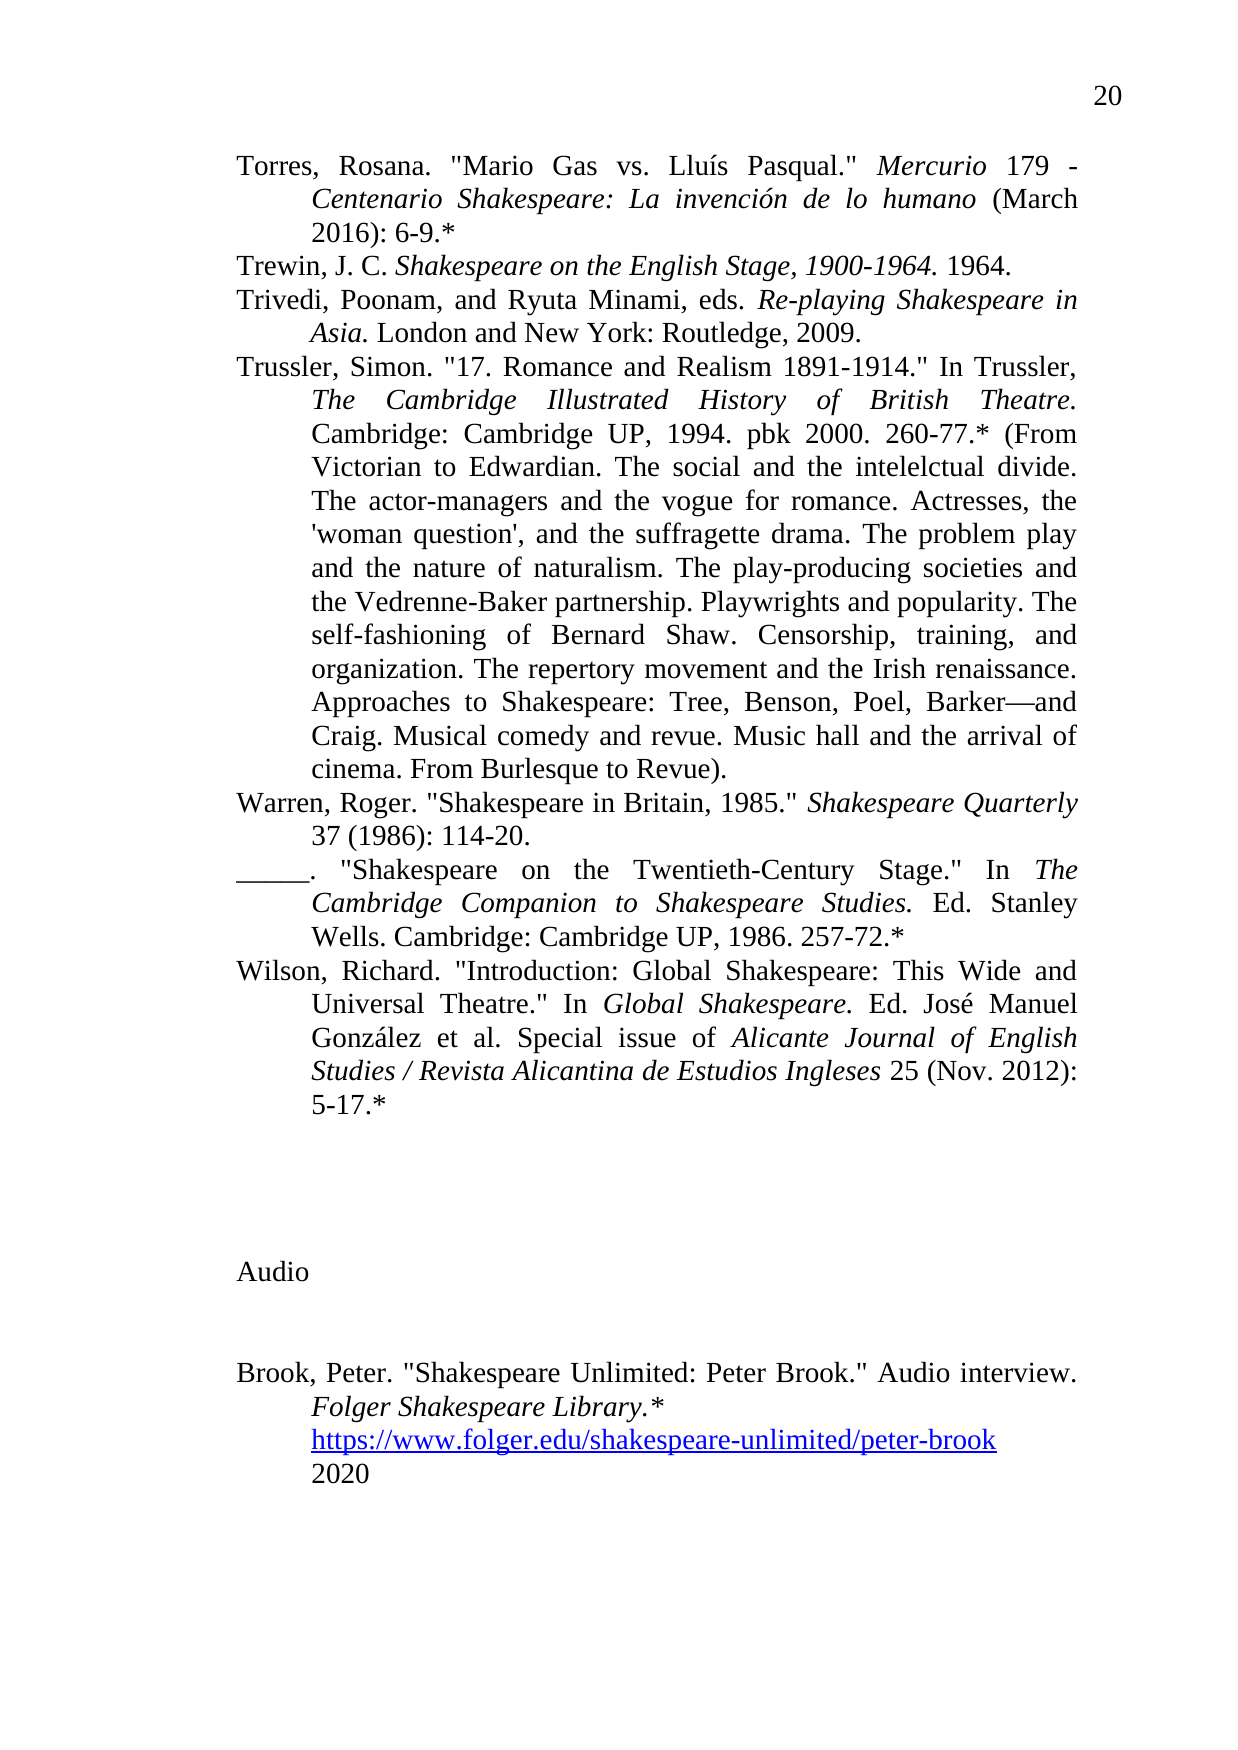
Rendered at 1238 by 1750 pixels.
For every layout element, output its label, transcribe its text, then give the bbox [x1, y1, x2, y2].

text Wilson, Richard. "Introduction: Global Shakespeare: This Wide and Universal Theatre." In Global Shakespeare. Ed. José Manuel González et al. Special issue of Alicante Journal of English Studies / Revista Alicantina de Estudios Ingleses 25 (Nov. 2012): 5-17.* [236, 953, 1078, 1120]
text Trivedi, Poonam, and Ryuta Minami, eds. Re-playing Shakespeare in Asia. London and New York: Routledge, 2009. [236, 282, 1078, 349]
text Audio [236, 1254, 1078, 1288]
text Warren, Roger. "Shakespeare in Britain, 1985." Shakespeare Quarterly 37 (1986): 114-20. [236, 785, 1078, 852]
text Torres, Rosana. "Mario Gas vs. Lluís Pasqual." Mercurio 179 - Centenario Shakespeare: La invención de lo humano (March 2016): 6-9.* [236, 148, 1078, 248]
text https://www.folger.edu/shakespeare-unlimited/peter-brook [236, 1422, 1078, 1456]
text Brook, Peter. "Shakespeare Unlimited: Peter Brook." Audio interview. Folger Shakespeare Library.* [236, 1355, 1078, 1422]
text _____. "Shakespeare on the Twentieth-Century Stage." In The Cambridge Companion to Shakespeare Studies. Ed. Stanley Wells. Cambridge: Cambridge UP, 1986. 257-72.* [236, 852, 1078, 953]
text Trewin, J. C. Shakespeare on the English Stage, 1900-1964. 1964. [236, 248, 1078, 282]
text 2020 [236, 1456, 1078, 1489]
text Trussler, Simon. "17. Romance and Realism 1891-1914." In Trussler, The Cambridge Illustrated History of British Theatre. Cambridge: Cambridge UP, 1994. pbk 2000. 260-77.* (From Victorian to Edwardian. The social and the intelelctual divide. The actor-managers and the vogue for romance. Actresses, the 'woman question', and the suffragette drama. The problem play and the nature of naturalism. The play-producing societies and the Vedrenne-Baker partnership. Playwrights and popularity. The self-fashioning of Bernard Shaw. Censorship, training, and organization. The repertory movement and the Irish renaissance. Approaches to Shakespeare: Tree, Benson, Poel, Barker—and Craig. Musical comedy and revue. Music hall and the arrival of cinema. From Burlesque to Revue). [236, 349, 1078, 785]
